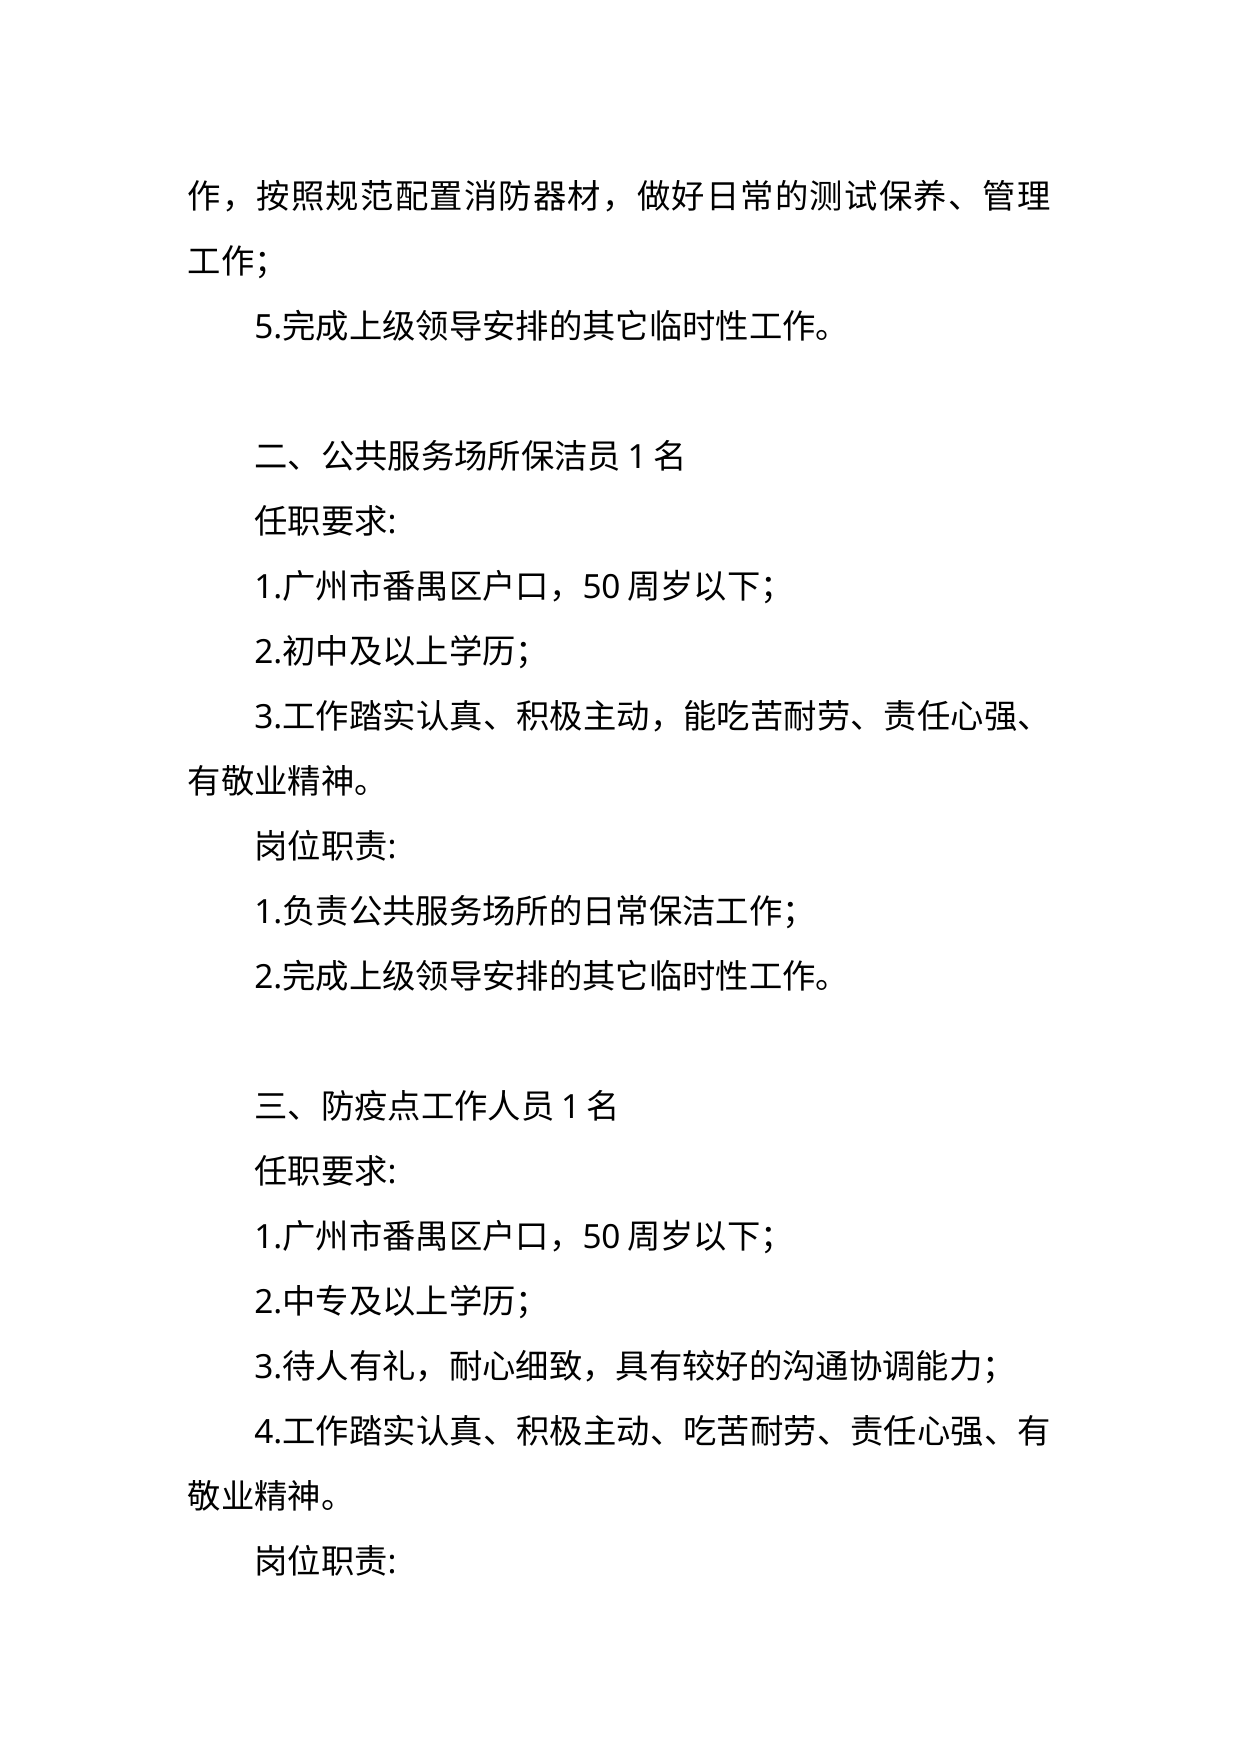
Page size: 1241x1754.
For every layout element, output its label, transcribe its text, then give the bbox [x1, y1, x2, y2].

text 1.负责公共服务场所的日常保洁工作； [187, 877, 1053, 942]
text 1.广州市番禺区户口，50周岁以下； [187, 1202, 1053, 1267]
text 2.中专及以上学历； [187, 1267, 1053, 1332]
text 2.完成上级领导安排的其它临时性工作。 [187, 942, 1053, 1007]
text 4.工作踏实认真、积极主动、吃苦耐劳、责任心强、有敬业精神。 [187, 1397, 1053, 1527]
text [187, 162, 1053, 292]
text 1.广州市番禺区户口，50周岁以下； [187, 552, 1053, 617]
text 3.待人有礼，耐心细致，具有较好的沟通协调能力； [187, 1332, 1053, 1397]
list 二、公共服务场所保洁员1名 [187, 422, 1053, 487]
text 2.初中及以上学历； [187, 617, 1053, 682]
text 任职要求: [187, 1137, 1053, 1202]
text 3.工作踏实认真、积极主动，能吃苦耐劳、责任心强、有敬业精神。 [187, 682, 1053, 812]
text 任职要求: [187, 487, 1053, 552]
list 三、防疫点工作人员1名 [187, 1072, 1053, 1137]
text 岗位职责: [187, 812, 1053, 877]
text 5.完成上级领导安排的其它临时性工作。 [187, 292, 1053, 357]
text 岗位职责: [187, 1527, 1053, 1592]
